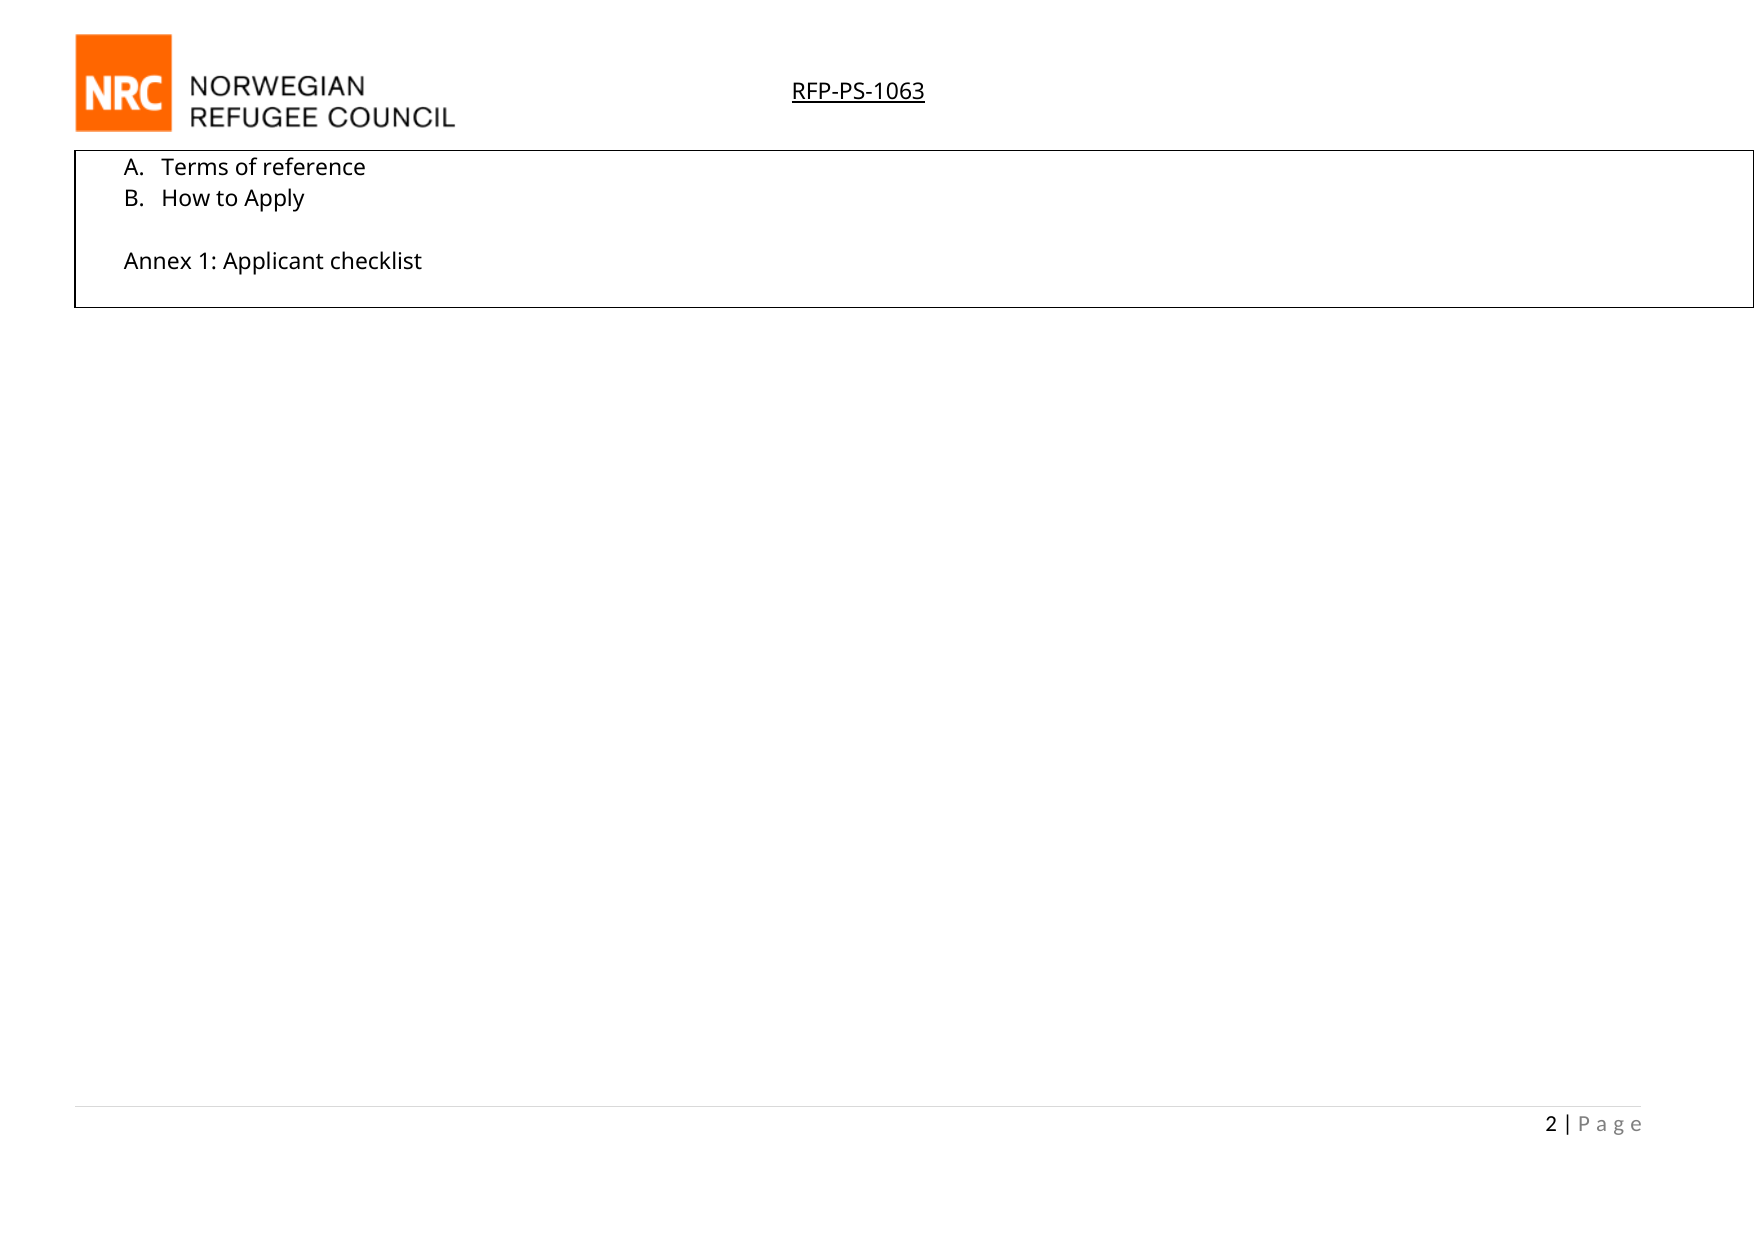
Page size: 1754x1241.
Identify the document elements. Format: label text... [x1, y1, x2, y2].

picture [75, 34, 456, 132]
